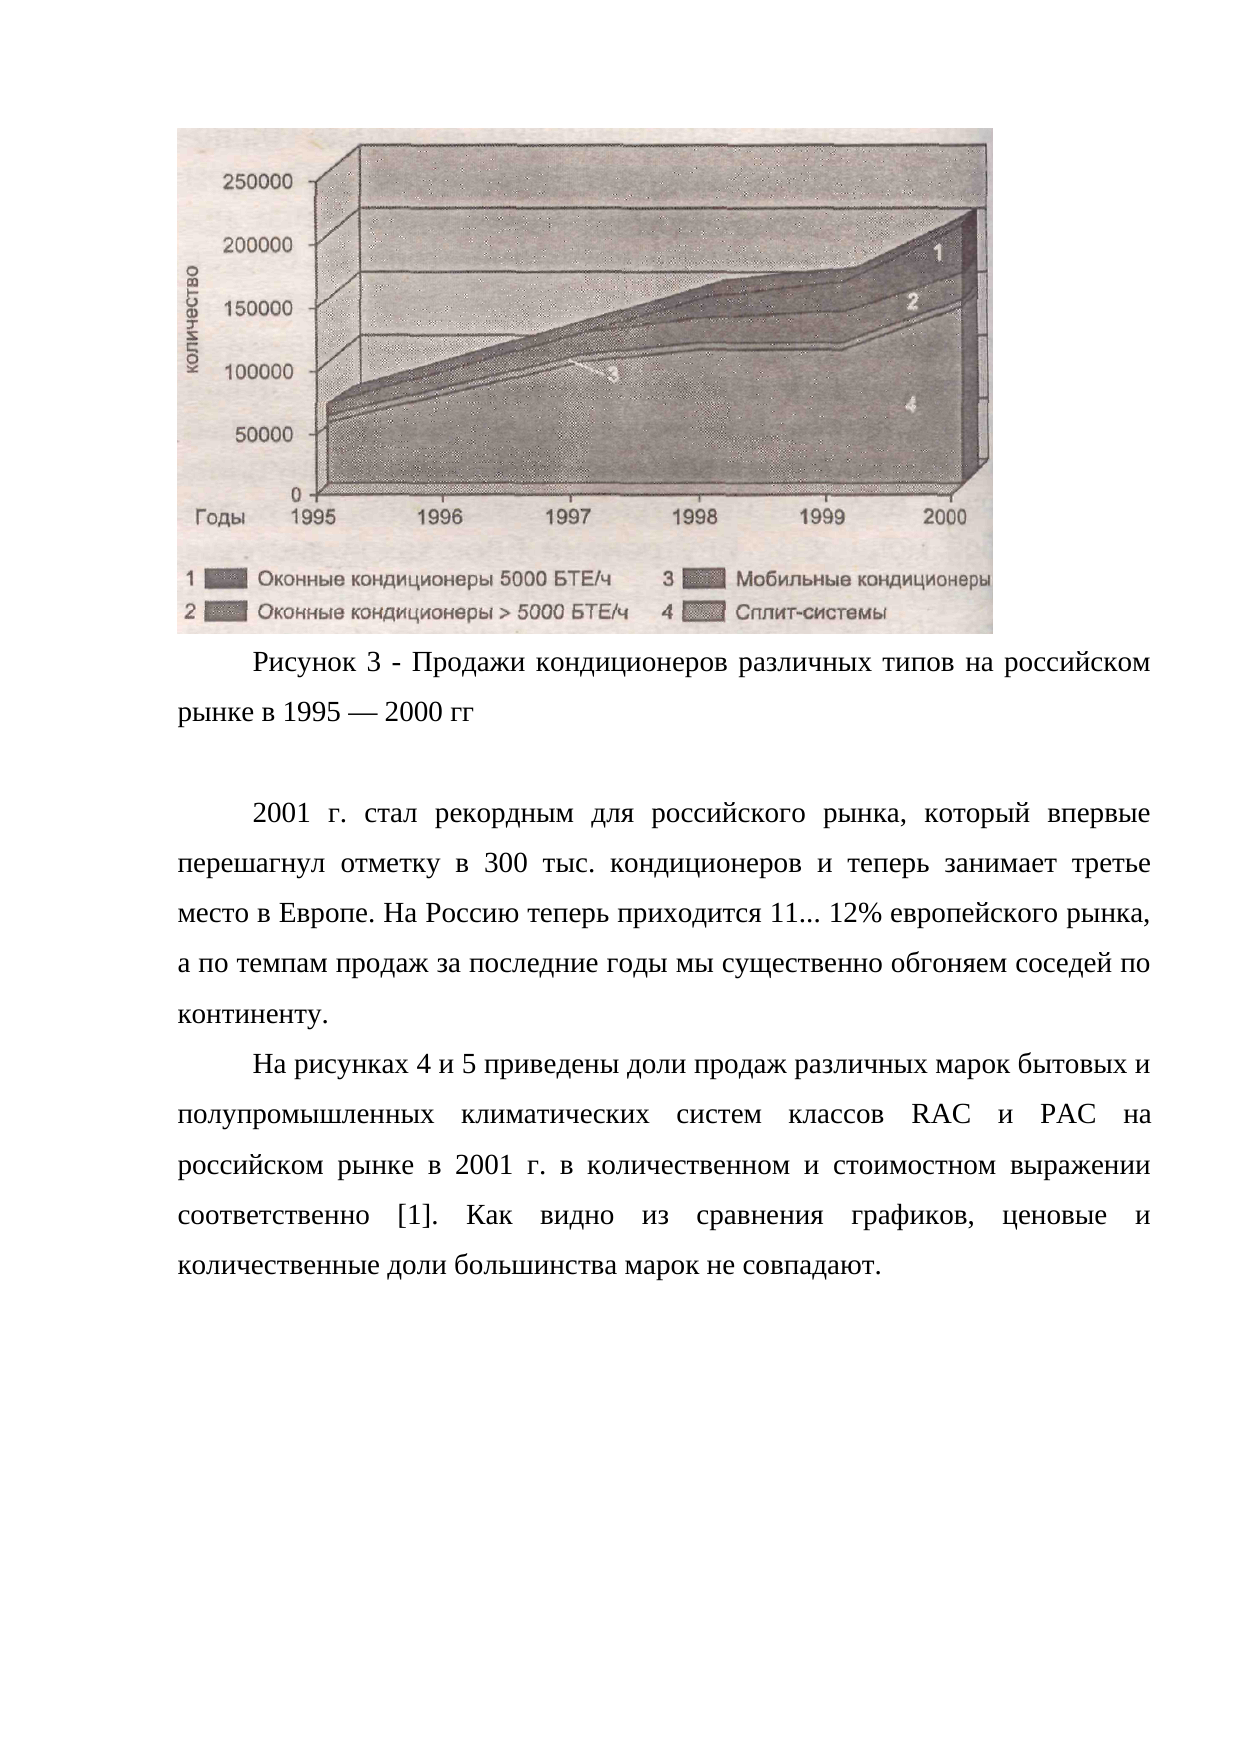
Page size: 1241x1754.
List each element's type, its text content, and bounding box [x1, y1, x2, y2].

text Рисунок 3 - Продажи кондиционеров различных типов на российском рынке в 1995 — 2000 гг [177, 644, 1152, 728]
text . стал рекордным для российского рынка, который впервые перешагнул отметку в 300 тыс. кондиционеров и теперь занимает третье место в Европе. На Россию теперь приходится 11... 12% европейского рынка, а по темпам продаж за последние годы мы существенно обгоняем соседей по континенту. [177, 795, 1152, 1029]
picture [177, 128, 993, 634]
text На рисунках 4 и 5 приведены доли продаж различных марок бытовых и полупромышленных климатических систем классов RAC и РАС на российском рынке в . в количественном и стоимостном выражении соответственно [1]. Как видно из сравнения графиков, ценовые и количественные доли большинства марок не совпадают. [177, 1046, 1152, 1281]
